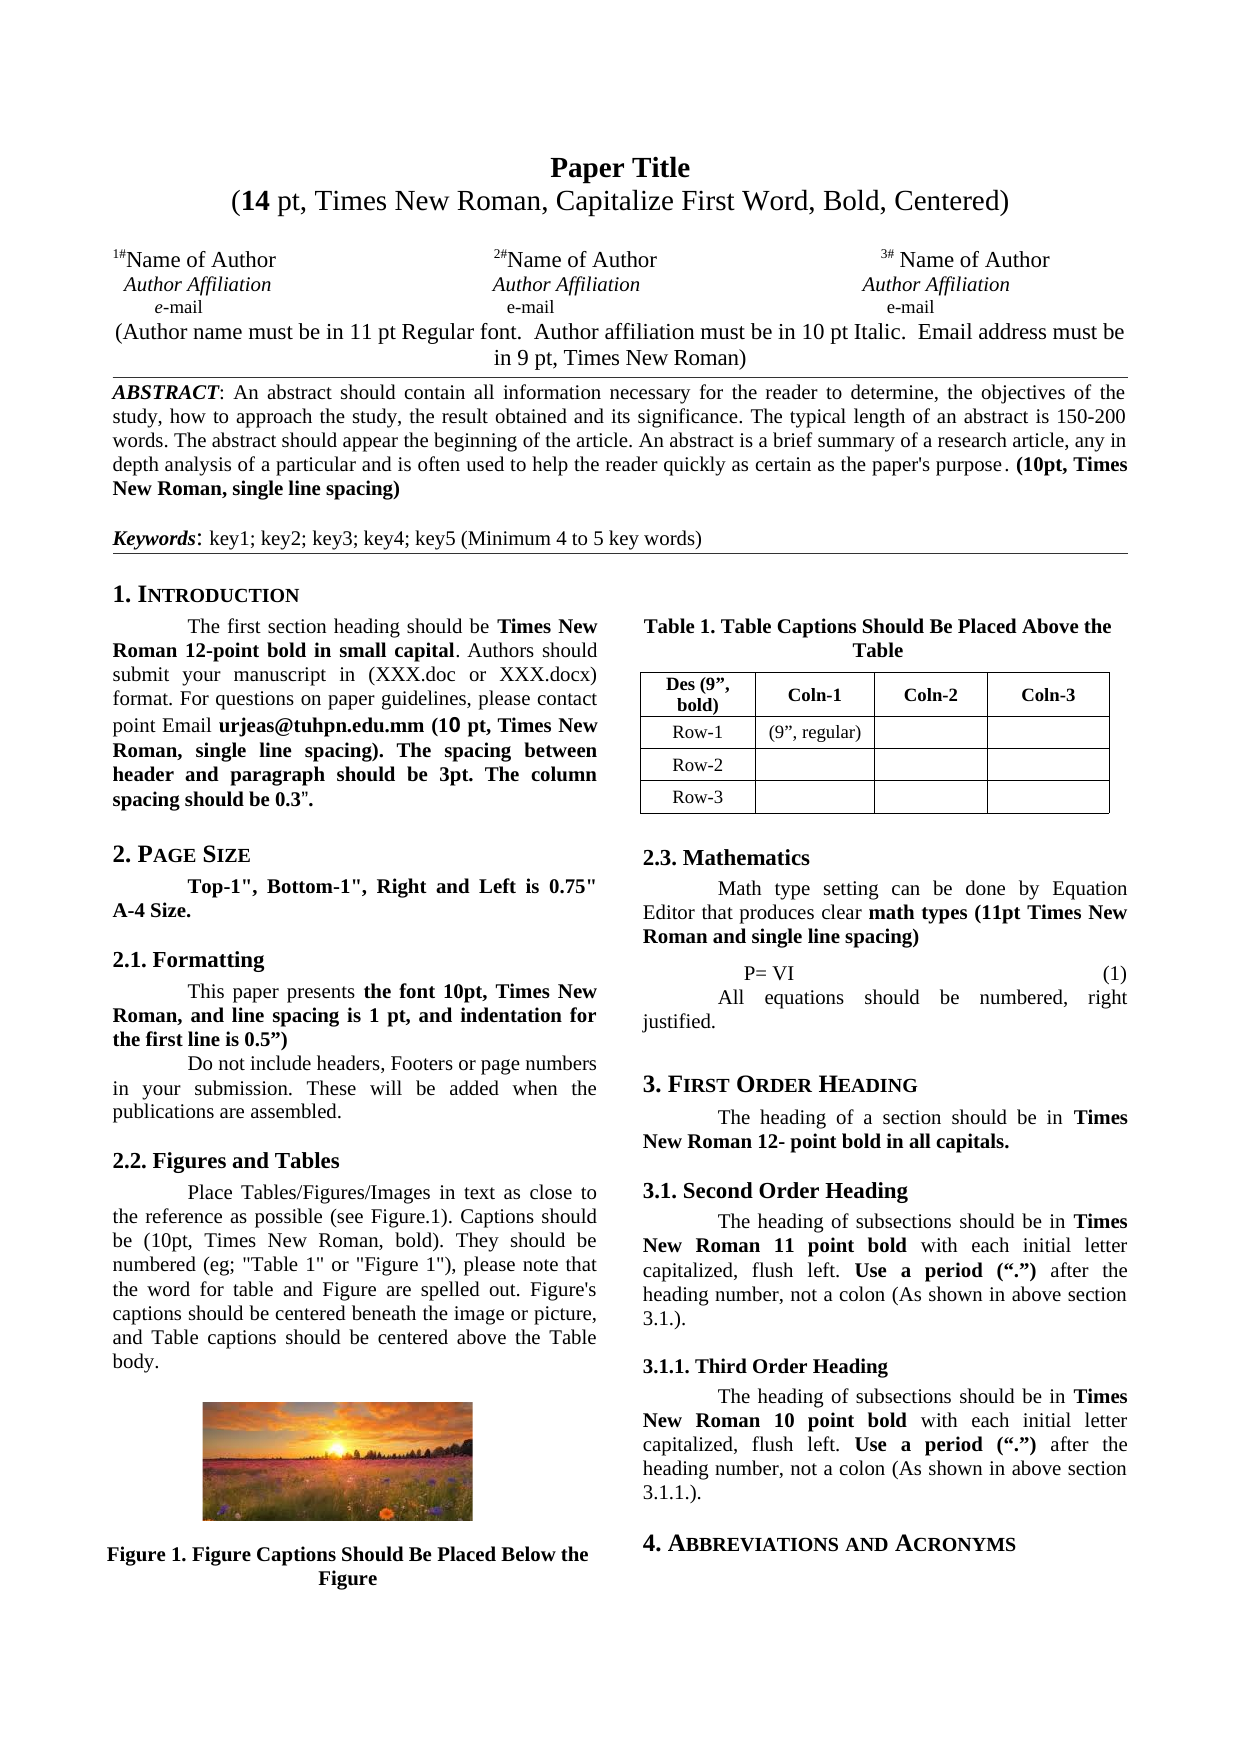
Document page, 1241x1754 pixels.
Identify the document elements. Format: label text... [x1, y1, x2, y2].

table_cell [756, 781, 874, 813]
table_cell [988, 781, 1109, 813]
table_cell Row-2 [641, 749, 755, 780]
table_header Coln-2 [875, 673, 987, 716]
text This paper presents the font 10pt, Times New Roman, and line spacing is 1 pt, and indentation for the first line is 0.5”) [112, 979, 598, 1051]
table_cell [756, 749, 874, 780]
subtitle 2.2. Figures and Tables [112, 1148, 598, 1174]
text (Author name must be in 11 pt Regular font. Author affiliation must be in 10 pt Italic. Email address must be in 9 pt, Times New Roman) [112, 318, 1128, 371]
text The heading of subsections should be in Times New Roman 10 point bold with each initial letter capitalized, flush left. Use a period (“.”) after the heading number, not a colon (As shown in above section 3.1.1.). [643, 1384, 1128, 1504]
text 3.1.1. Third Order Heading [643, 1354, 1128, 1378]
text (14 pt, Times New Roman, Capitalize First Word, Bold, Centered) [112, 183, 1128, 217]
picture [202, 1402, 473, 1521]
table_cell [988, 717, 1109, 748]
table_cell [875, 717, 987, 748]
table_cell [875, 781, 987, 813]
table_cell [875, 749, 987, 780]
text e-mail e-mail e-mail [112, 296, 1128, 318]
table_cell Row-3 [641, 781, 755, 813]
subtitle The first section heading should be Times New Roman 12-point bold in small capital. Authors should submit your manuscript in (XXX.doc or XXX.docx) format. For questions on paper guidelines, please contact point Email urjeas@tuhpn.edu.mm (10 pt, Times New Roman, single line spacing). The spacing between header and paragraph should be 3pt. The column spacing should be 0.3”. [112, 614, 598, 811]
table_header Des (9”, bold) [641, 673, 755, 716]
subtitle 2. Page Size [112, 839, 598, 868]
text Paper Title [112, 150, 1128, 183]
subtitle Place Tables/Figures/Images in text as close to the reference as possible (see Figure.1). Captions should be (10pt, Times New Roman, bold). They should be numbered (eg; "Table 1" or "Figure 1"), please note that the word for table and Figure are spelled out. Figure's captions should be centered beneath the image or picture, and Table captions should be centered above the Table body. [112, 1180, 598, 1373]
subtitle 1. Introduction [112, 579, 598, 607]
text Keywords: key1; key2; key3; key4; key5 (Minimum 4 to 5 key words) [112, 519, 1128, 554]
text 1#Name of Author 2#Name of Author 3# Name of Author [112, 246, 1128, 272]
text Math type setting can be done by Equation Editor that produces clear math types (11pt Times New Roman and single line spacing) [643, 876, 1128, 948]
text Table 1. Table Captions Should Be Placed Above the Table [628, 614, 1128, 662]
text The heading of a section should be in Times New Roman 12- point bold in all capitals. [643, 1104, 1128, 1153]
text ABSTRACT: An abstract should contain all information necessary for the reader to determine, the objectives of the study, how to approach the study, the result obtained and its significance. The typical length of an abstract is 150-200 words. The abstract should appear the beginning of the article. An abstract is a brief summary of a research article, any in depth analysis of a particular and is often used to help the reader quickly as certain as the paper's purpose. (10pt, Times New Roman, single line spacing) [112, 378, 1128, 500]
subtitle 2.1. Formatting [112, 947, 598, 973]
text P= VI (1) All equations should be numbered, right justified. [643, 961, 1128, 1033]
text Top-1", Bottom-1", Right and Left is 0.75" A-4 Size. [112, 874, 598, 922]
table_header Coln-3 [988, 673, 1109, 716]
text Author Affiliation Author Affiliation Author Affiliation [112, 272, 1128, 296]
text The heading of subsections should be in Times New Roman 11 point bold with each initial letter capitalized, flush left. Use a period (“.”) after the heading number, not a colon (As shown in above section 3.1.). [643, 1209, 1128, 1330]
subtitle 3. First Order Heading [643, 1069, 1128, 1098]
text 3.1. Second Order Heading [643, 1177, 1128, 1203]
text Figure 1. Figure Captions Should Be Placed Below the Figure [98, 1542, 598, 1590]
text Do not include headers, Footers or page numbers in your submission. These will be added when the publications are assembled. [112, 1051, 598, 1123]
text 2.3. Mathematics [643, 843, 1128, 870]
text 4. Abbreviations and Acronyms [643, 1528, 1128, 1557]
table_cell (9”, regular) [756, 717, 874, 748]
table_cell [988, 749, 1109, 780]
table_header Coln-1 [756, 673, 874, 716]
table_cell Row-1 [641, 717, 755, 748]
